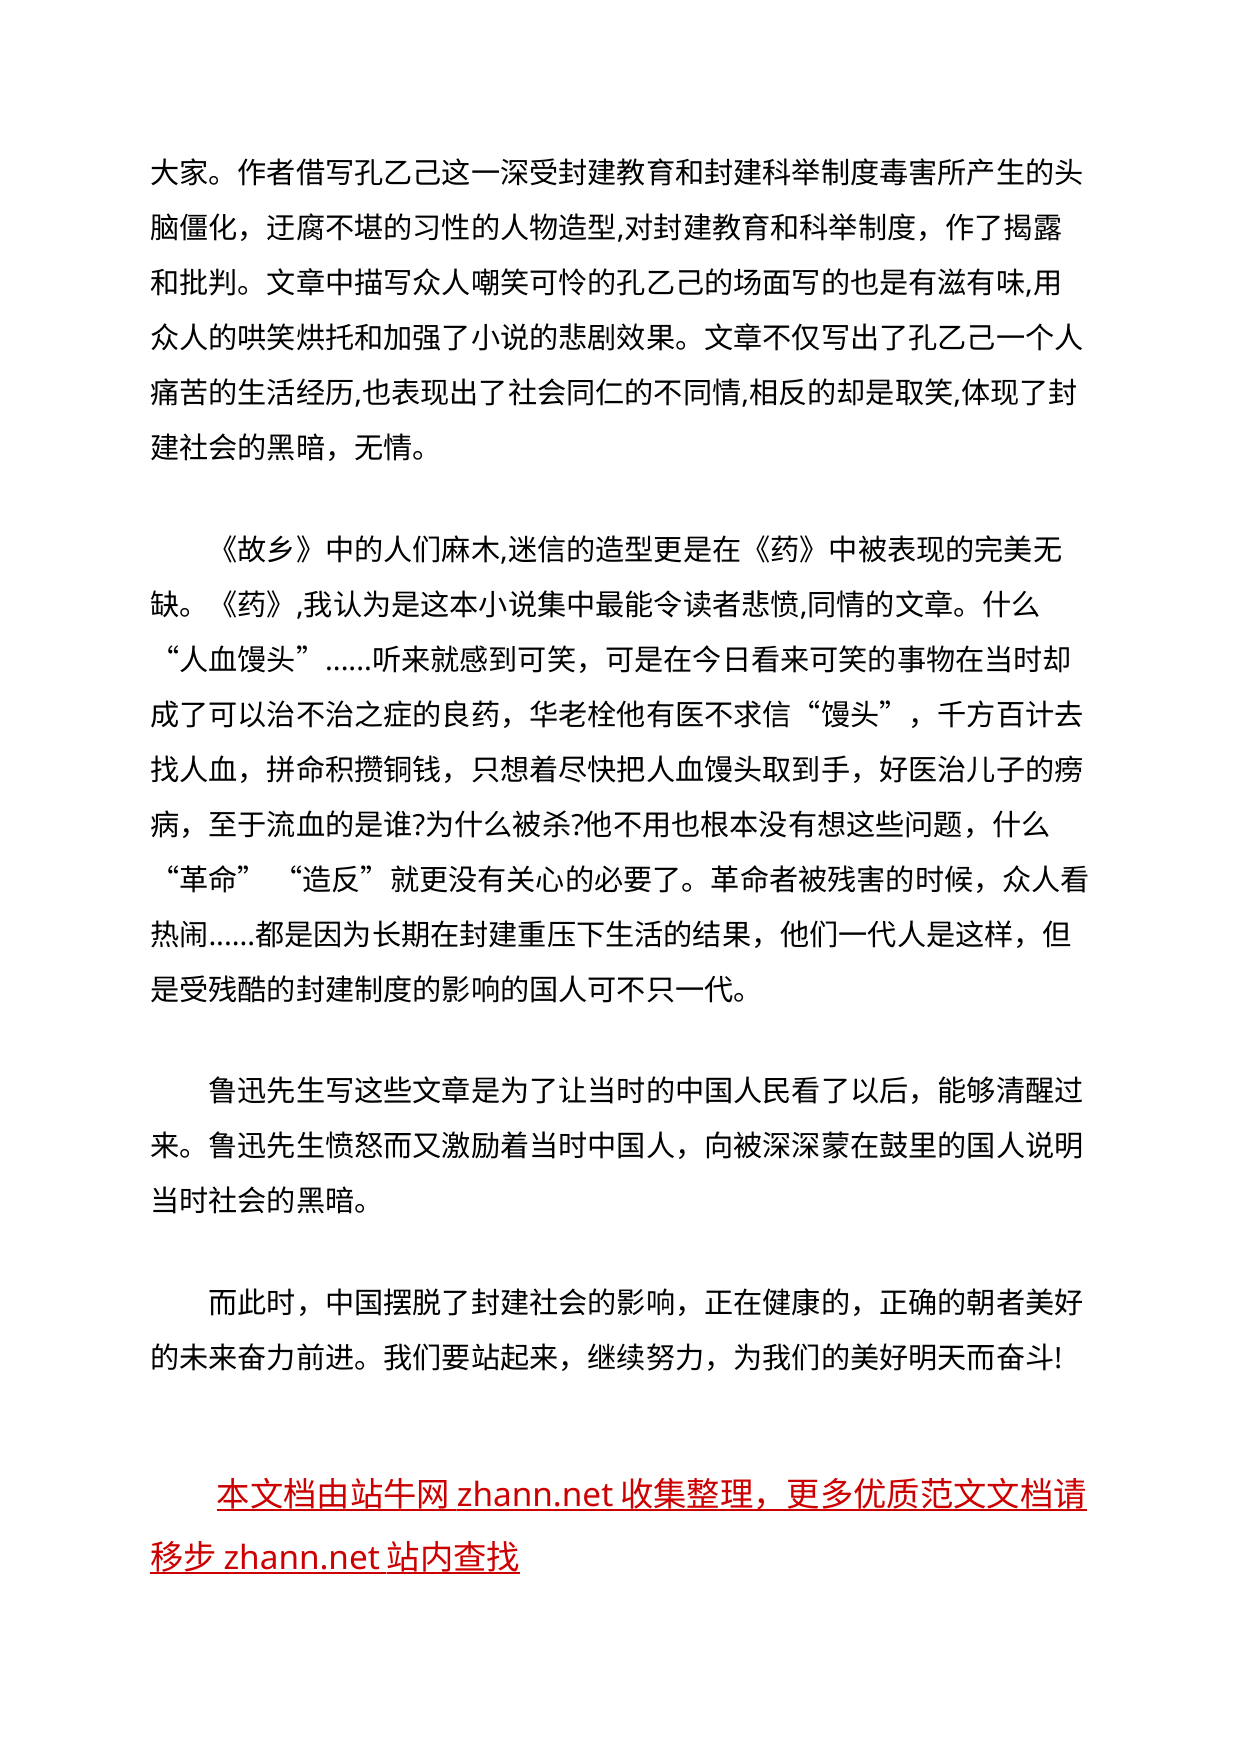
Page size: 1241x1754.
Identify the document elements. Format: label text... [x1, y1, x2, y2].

text 而此时，中国摆脱了封建社会的影响，正在健康的，正确的朝者美好的未来奋力前进。我们要站起来，继续努力，为我们的美好明天而奋斗! [150, 1279, 1090, 1377]
text 鲁迅先生写这些文章是为了让当时的中国人民看了以后，能够清醒过来。鲁迅先生愤怒而又激励着当时中国人，向被深深蒙在鼓里的国人说明当时社会的黑暗。 [150, 1068, 1090, 1220]
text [150, 150, 1090, 467]
text 《故乡》中的人们麻木,迷信的造型更是在《药》中被表现的完美无缺。《药》,我认为是这本小说集中最能令读者悲愤,同情的文章。什么“人血馒头”......听来就感到可笑，可是在今日看来可笑的事物在当时却成了可以治不治之症的良药，华老栓他有医不求信“馒头”，千方百计去找人血，拼命积攒铜钱，只想着尽快把人血馒头取到手，好医治儿子的痨病，至于流血的是谁?为什么被杀?他不用也根本没有想这些问题，什么“革命” “造反”就更没有关心的必要了。革命者被残害的时候，众人看热闹......都是因为长期在封建重压下生活的结果，他们一代人是这样，但是受残酷的封建制度的影响的国人可不只一代。 [150, 527, 1090, 1008]
text 本文档由站牛网zhann.net收集整理，更多优质范文文档请移步zhann.net站内查找 [150, 1468, 1090, 1579]
